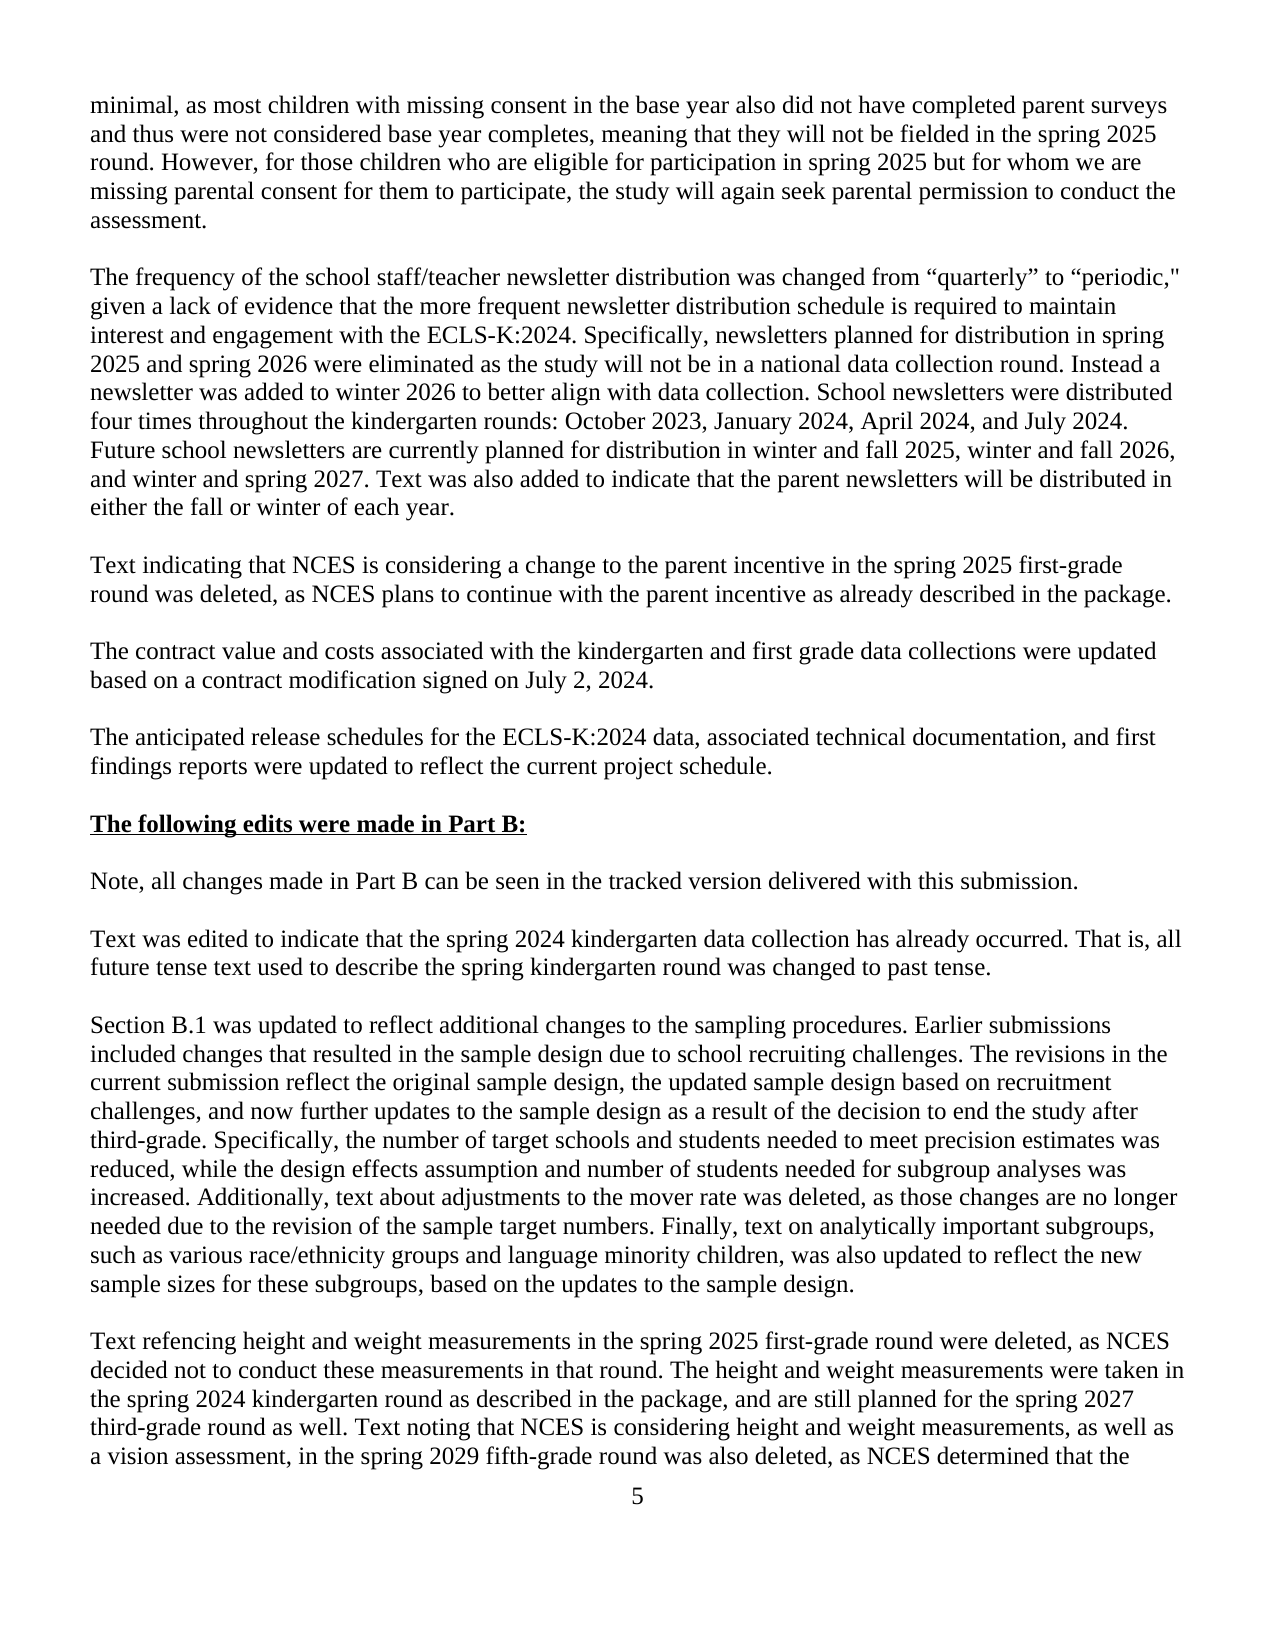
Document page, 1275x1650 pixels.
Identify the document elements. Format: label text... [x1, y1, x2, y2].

text The frequency of the school staff/teacher newsletter distribution was changed from “quarterly” to “periodic," given a lack of evidence that the more frequent newsletter distribution schedule is required to maintain interest and engagement with the ECLS-K:2024. Specifically, newsletters planned for distribution in spring 2025 and spring 2026 were eliminated as the study will not be in a national data collection round. Instead a newsletter was added to winter 2026 to better align with data collection. School newsletters were distributed four times throughout the kindergarten rounds: October 2023, January 2024, April 2024, and July 2024. Future school newsletters are currently planned for distribution in winter and fall 2025, winter and fall 2026, and winter and spring 2027. Text was also added to indicate that the parent newsletters will be distributed in either the fall or winter of each year. [90, 262, 1185, 521]
subtitle The following edits were made in Part B: [90, 809, 1185, 837]
text Note, all changes made in Part B can be seen in the tracked version delivered with this submission. [90, 866, 1185, 895]
text The anticipated release schedules for the ECLS-K:2024 data, associated technical documentation, and first findings reports were updated to reflect the current project schedule. [90, 722, 1185, 780]
text Text was edited to indicate that the spring 2024 kindergarten data collection has already occurred. That is, all future tense text used to describe the spring kindergarten round was changed to past tense. [90, 924, 1185, 981]
text Section B.1 was updated to reflect additional changes to the sampling procedures. Earlier submissions included changes that resulted in the sample design due to school recruiting challenges. The revisions in the current submission reflect the original sample design, the updated sample design based on recruitment challenges, and now further updates to the sample design as a result of the decision to end the study after third-grade. Specifically, the number of target schools and students needed to meet precision estimates was reduced, while the design effects assumption and number of students needed for subgroup analyses was increased. Additionally, text about adjustments to the mover rate was deleted, as those changes are no longer needed due to the revision of the sample target numbers. Finally, text on analytically important subgroups, such as various race/ethnicity groups and language minority children, was also updated to reflect the new sample sizes for these subgroups, based on the updates to the sample design. [90, 1010, 1185, 1297]
text The contract value and costs associated with the kindergarten and first grade data collections were updated based on a contract modification signed on July 2, 2024. [90, 636, 1185, 694]
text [90, 1326, 1185, 1470]
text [90, 90, 1185, 234]
text Text indicating that NCES is considering a change to the parent incentive in the spring 2025 first-grade round was deleted, as NCES plans to continue with the parent incentive as already described in the package. [90, 550, 1185, 607]
